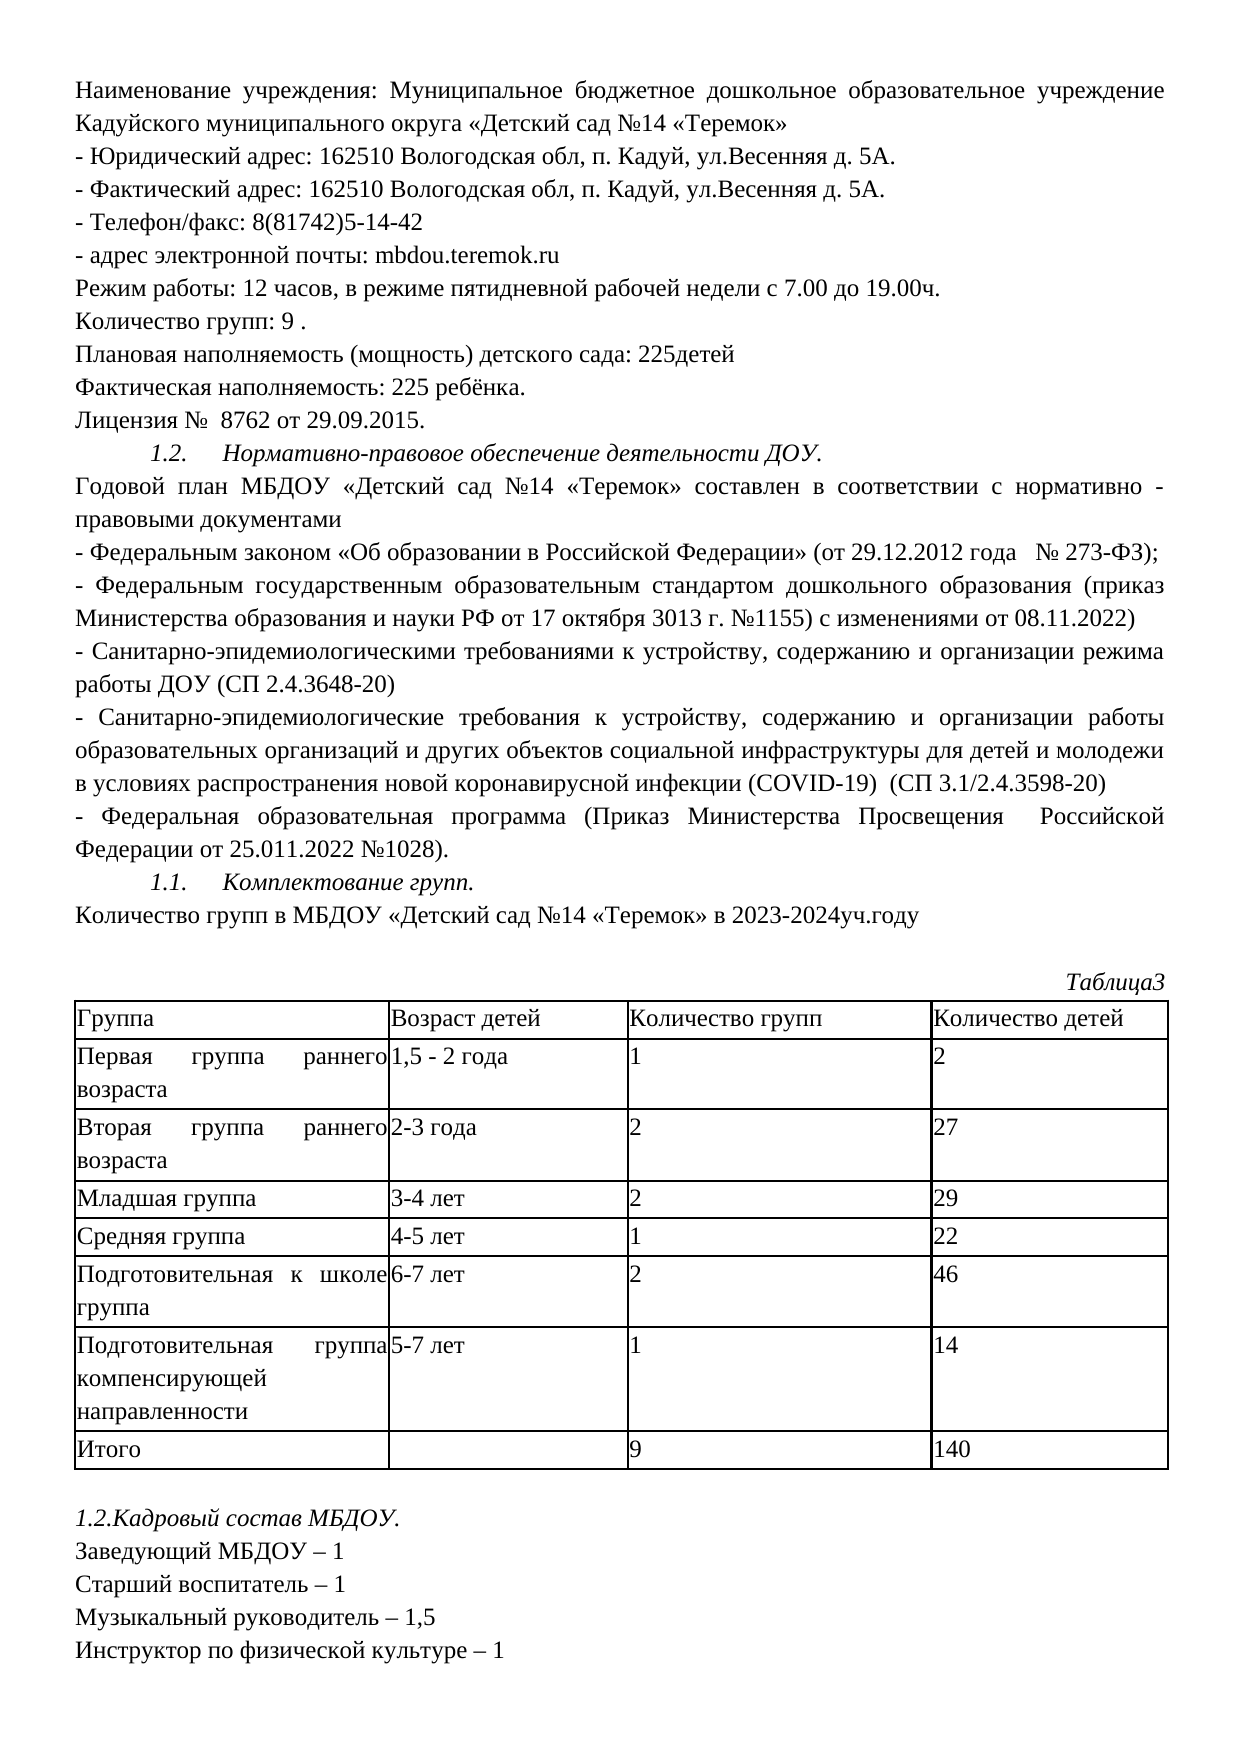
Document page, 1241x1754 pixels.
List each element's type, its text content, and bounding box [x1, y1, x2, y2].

text Лицензия № 8762 от 29.09.2015. [75, 405, 1165, 434]
text - Фактический адрес: 162510 Вологодская обл, п. Кадуй, ул.Весенняя д. 5А. [75, 174, 1165, 203]
text Плановая наполняемость (мощность) детского сада: 225детей [75, 339, 1165, 368]
table_cell 5-7 лет [390, 1328, 627, 1430]
text - Федеральным законом «Об образовании в Российской Федерации» (от 29.12.2012 года № 273-ФЗ); [75, 537, 1165, 566]
table_cell 2 [629, 1257, 930, 1326]
table_cell 6-7 лет [390, 1257, 627, 1326]
table_cell Вторая группа раннего возраста [76, 1110, 388, 1179]
table_header Количество детей [933, 1002, 1167, 1037]
text Заведующий МБДОУ – 1 [75, 1536, 1165, 1565]
text Инструктор по физической культуре – 1 [75, 1635, 1165, 1664]
text - Телефон/факс: 8(81742)5-14-42 [75, 207, 1165, 236]
text Годовой план МБДОУ «Детский сад №14 «Теремок» составлен в соответствии с нормативно -правовыми документами [75, 471, 1165, 533]
text - Федеральным государственным образовательным стандартом дошкольного образования (приказ Министерства образования и науки РФ от 17 октября 3013 г. №1155) с изменениями от 08.11.2022) [75, 570, 1165, 632]
text Старший воспитатель – 1 [75, 1569, 1165, 1598]
table_cell Младшая группа [76, 1182, 388, 1217]
list Нормативно-правовое обеспечение деятельности ДОУ. [150, 438, 1165, 467]
text Количество групп: 9 . [75, 306, 1165, 335]
table_cell 1 [629, 1219, 930, 1255]
text Наименование учреждения: Муниципальное бюджетное дошкольное образовательное учреждение Кадуйского муниципального округа «Детский сад №14 «Теремок» [75, 75, 1165, 137]
text - Юридический адрес: 162510 Вологодская обл, п. Кадуй, ул.Весенняя д. 5А. [75, 141, 1165, 170]
text Количество групп в МБДОУ «Детский сад №14 «Теремок» в 2023-2024уч.году [75, 901, 1165, 929]
text - Федеральная образовательная программа (Приказ Министерства Просвещения Российской Федерации от 25.011.2022 №1028). [75, 801, 1165, 863]
table_cell 2 [629, 1182, 930, 1217]
table_cell Подготовительная группа компенсирующей направленности [76, 1328, 388, 1430]
table_cell 2-3 года [390, 1110, 627, 1179]
table_cell 46 [933, 1257, 1167, 1326]
text 1.2.Кадровый состав МБДОУ. [75, 1503, 1165, 1532]
text - Санитарно-эпидемиологическими требованиями к устройству, содержанию и организации режима работы ДОУ (СП 2.4.3648-20) [75, 636, 1165, 698]
table_cell 2 [629, 1110, 930, 1179]
table_cell [390, 1432, 627, 1468]
table_cell 4-5 лет [390, 1219, 627, 1255]
table_cell Подготовительная к школе группа [76, 1257, 388, 1326]
table_cell 2 [933, 1040, 1167, 1108]
table_cell 14 [933, 1328, 1167, 1430]
table_cell 27 [933, 1110, 1167, 1179]
table_cell 1 [629, 1040, 930, 1108]
table_cell 3-4 лет [390, 1182, 627, 1217]
table_cell 140 [933, 1432, 1167, 1468]
table_header Группа [76, 1002, 388, 1037]
table_cell Первая группа раннего возраста [76, 1040, 388, 1108]
table_cell 1 [629, 1328, 930, 1430]
text Режим работы: 12 часов, в режиме пятидневной рабочей недели с 7.00 до 19.00ч. [75, 273, 1165, 302]
table_cell 29 [933, 1182, 1167, 1217]
list Комплектование групп. [150, 867, 1165, 896]
table_cell 9 [629, 1432, 930, 1468]
text - адрес электронной почты: mbdou.teremok.ru [75, 240, 1165, 269]
text Таблица3 [75, 967, 1165, 995]
table_cell 1,5 - 2 года [390, 1040, 627, 1108]
text Фактическая наполняемость: 225 ребёнка. [75, 372, 1165, 401]
table_cell 22 [933, 1219, 1167, 1255]
table_cell Средняя группа [76, 1219, 388, 1255]
table_cell Итого [76, 1432, 388, 1468]
table_header Возраст детей [390, 1002, 627, 1037]
text - Санитарно-эпидемиологические требования к устройству, содержанию и организации работы образовательных организаций и других объектов социальной инфраструктуры для детей и молодежи в условиях распространения новой коронавирусной инфекции (COVID-19) (СП 3.1/2.4.3598-20) [75, 702, 1165, 797]
text Музыкальный руководитель – 1,5 [75, 1602, 1165, 1631]
table_header Количество групп [629, 1002, 930, 1037]
